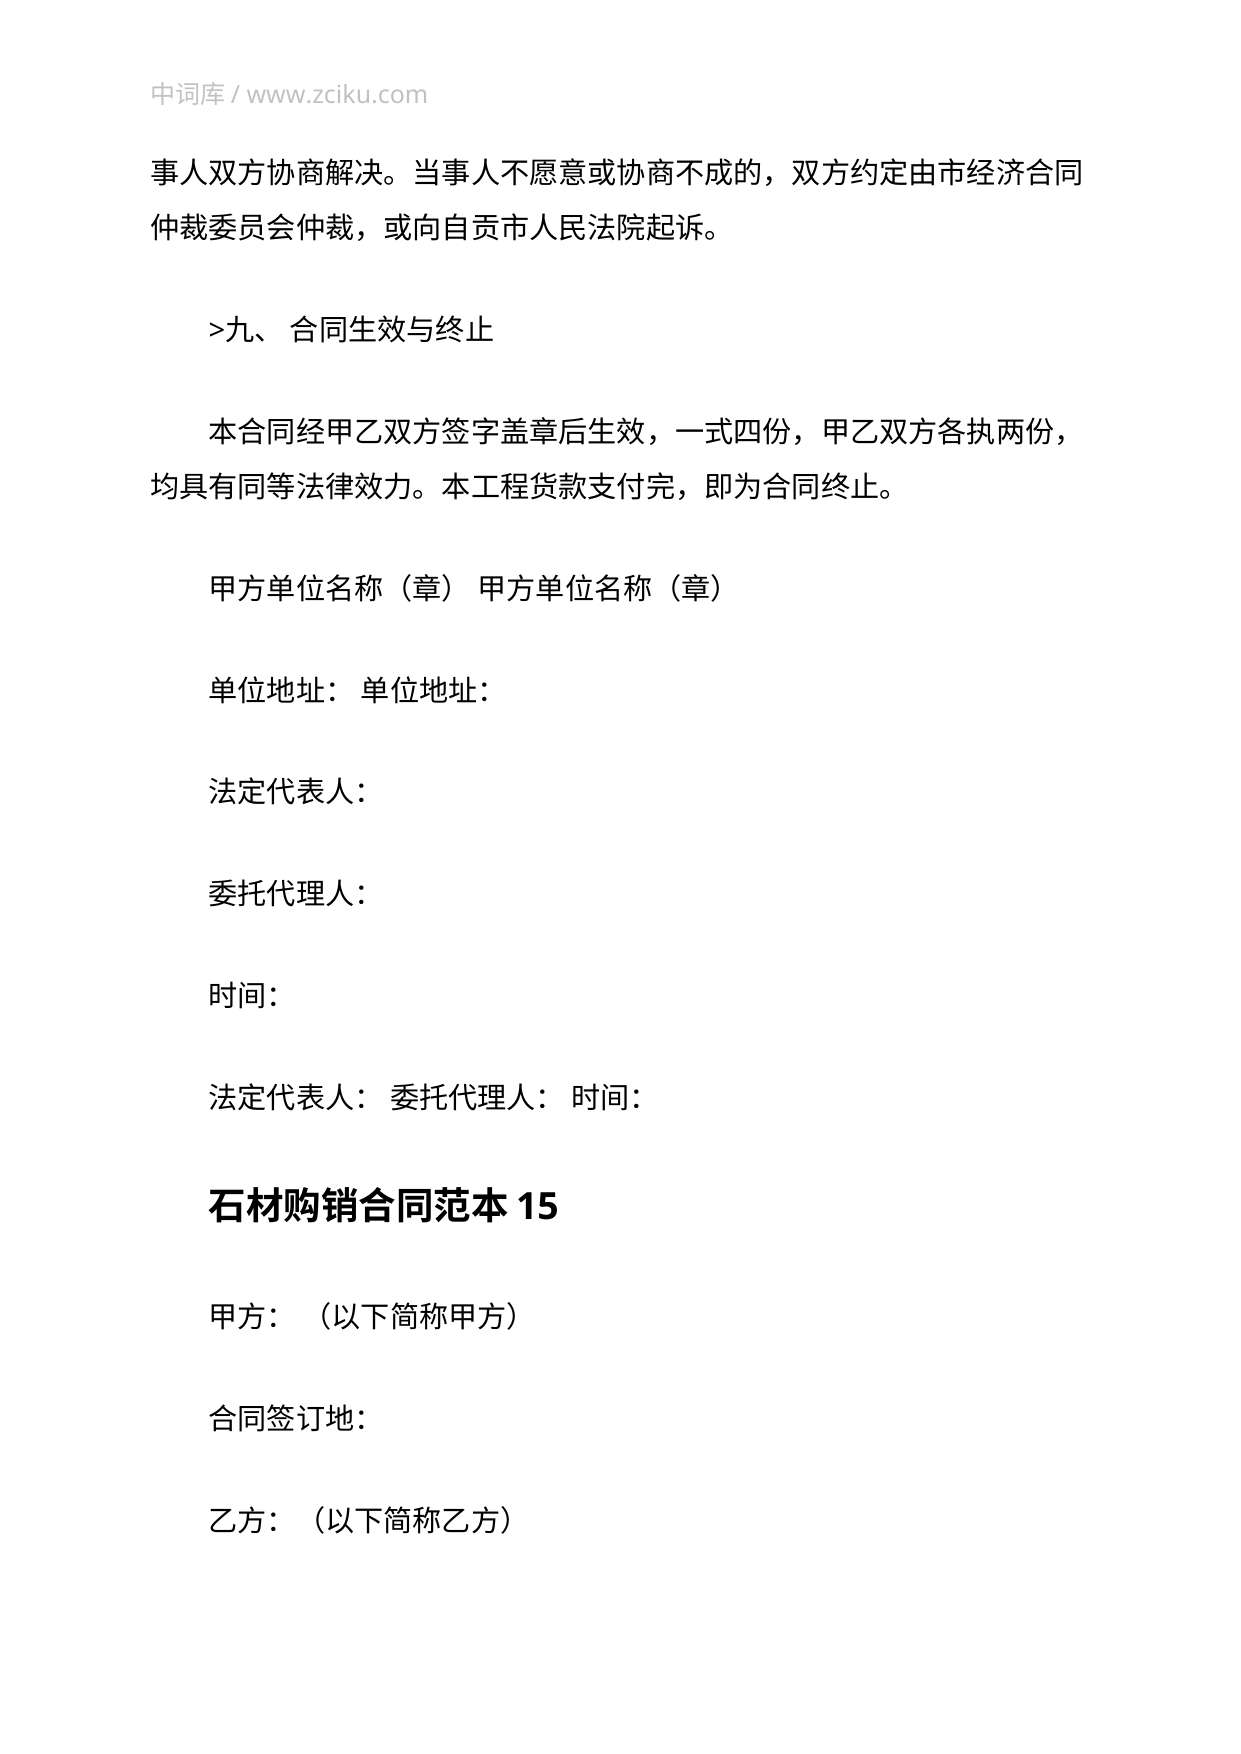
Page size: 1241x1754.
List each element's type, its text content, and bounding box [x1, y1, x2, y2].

text 单位地址： 单位地址： [150, 667, 1090, 709]
text 甲方单位名称（章） 甲方单位名称（章） [150, 565, 1090, 608]
text 法定代表人： 委托代理人： 时间： [150, 1074, 1090, 1116]
text 石材购销合同范本15 [150, 1176, 1090, 1230]
text 委托代理人： [150, 871, 1090, 913]
text 乙方：（以下简称乙方） [150, 1497, 1090, 1539]
text 时间： [150, 972, 1090, 1015]
text 法定代表人： [150, 769, 1090, 811]
text 合同签订地： [150, 1395, 1090, 1438]
text 本合同经甲乙双方签字盖章后生效，一式四份，甲乙双方各执两份，均具有同等法律效力。本工程货款支付完，即为合同终止。 [150, 409, 1090, 506]
text 甲方： （以下简称甲方） [150, 1293, 1090, 1336]
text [150, 150, 1090, 247]
text >九、 合同生效与终止 [150, 307, 1090, 349]
